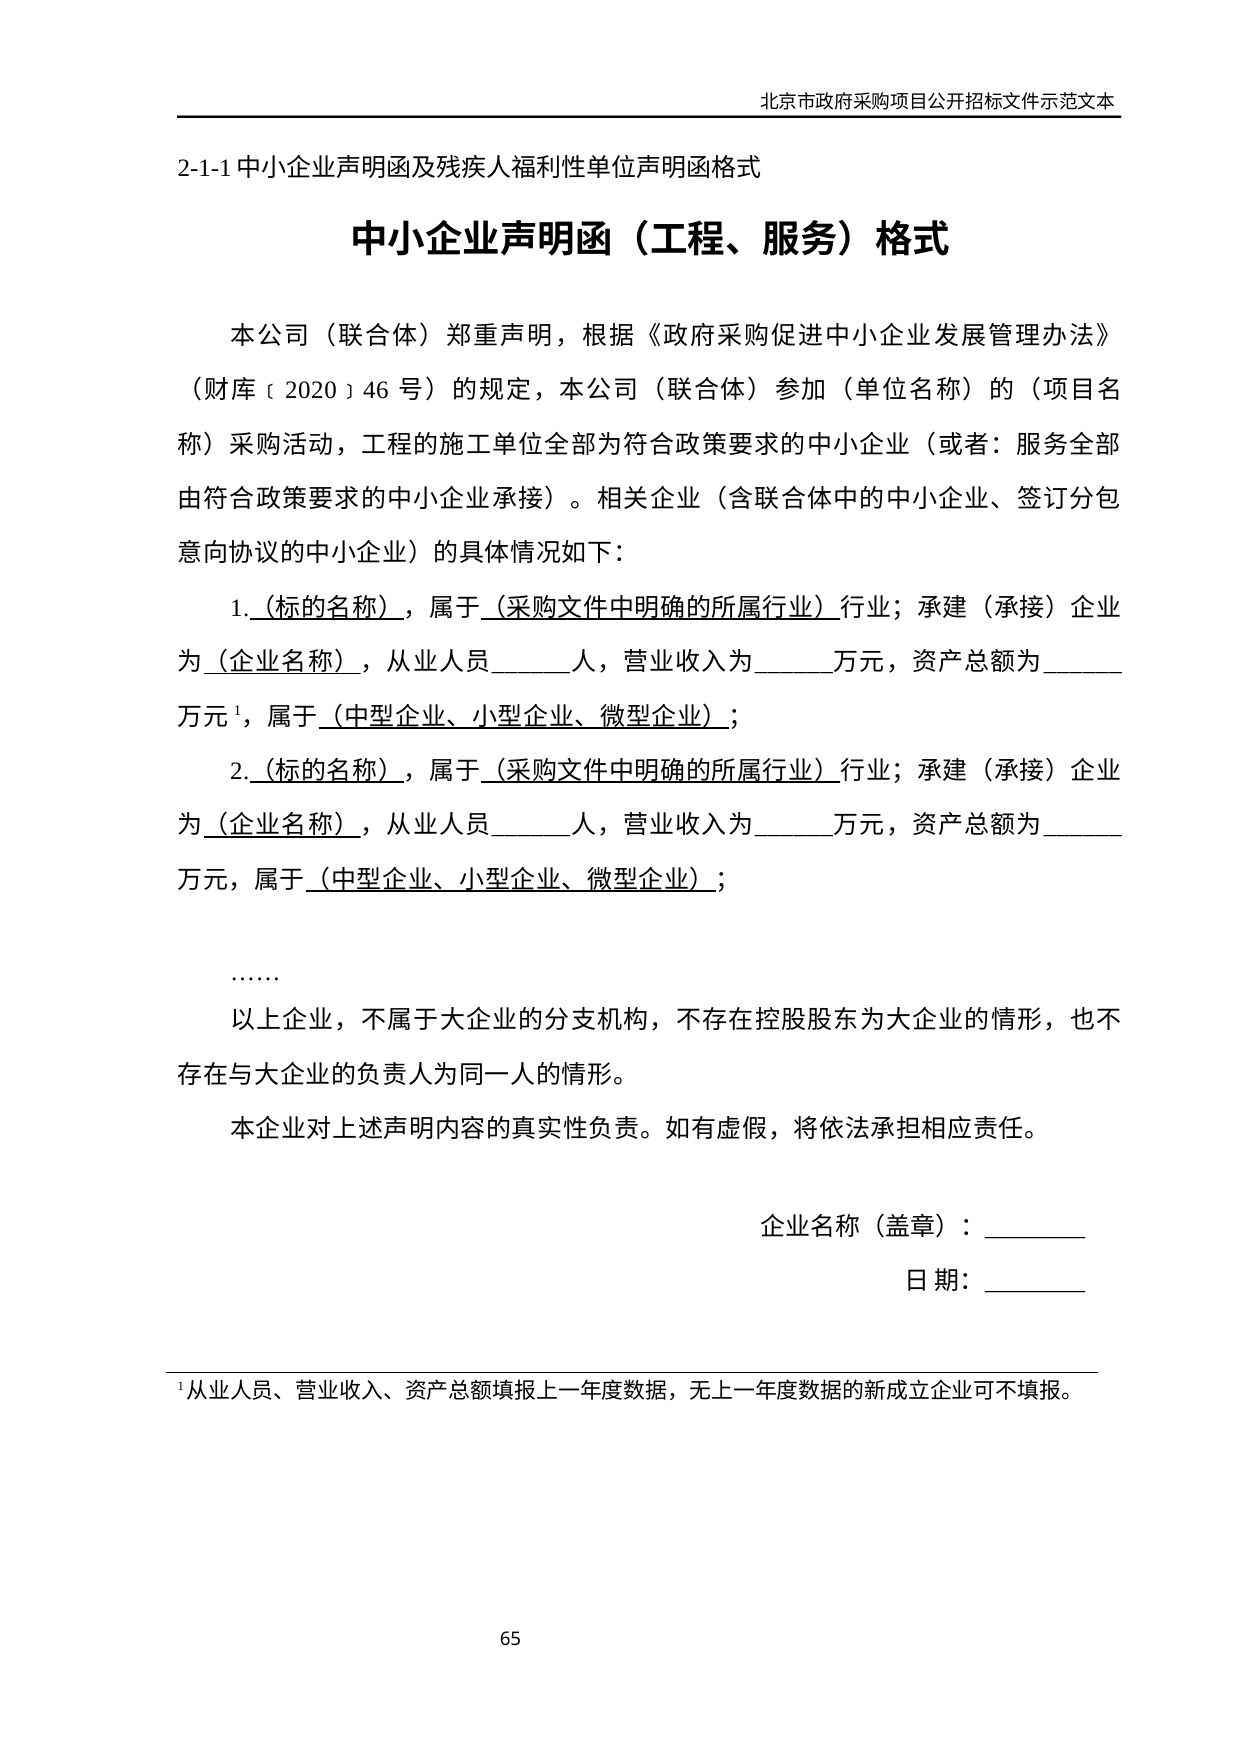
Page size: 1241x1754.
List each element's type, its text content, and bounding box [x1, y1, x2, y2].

text 1.（标的名称），属于（采购文件中明确的所属行业）行业；承建（承接）企业为（企业名称），从业人员______人，营业收入为______万元，资产总额为______万元1，属于（中型企业、小型企业、微型企业）； [177, 587, 1122, 732]
text 2-1-1中小企业声明函及残疾人福利性单位声明函格式 [177, 148, 1122, 184]
text 本公司（联合体）郑重声明，根据《政府采购促进中小企业发展管理办法》（财库﹝2020﹞46 号）的规定，本公司（联合体）参加（单位名称）的（项目名称）采购活动，工程的施工单位全部为符合政策要求的中小企业（或者：服务全部由符合政策要求的中小企业承接）。相关企业（含联合体中的中小企业、签订分包意向协议的中小企业）的具体情况如下： [177, 315, 1122, 569]
text …… [177, 957, 1122, 985]
text 日 期：________ [177, 1260, 1084, 1297]
text 2.（标的名称），属于（采购文件中明确的所属行业）行业；承建（承接）企业为（企业名称），从业人员______人，营业收入为______万元，资产总额为______万元，属于（中型企业、小型企业、微型企业）； [177, 750, 1122, 895]
table_header 1从业人员、营业收入、资产总额填报上一年度数据，无上一年度数据的新成立企业可不填报。 [166, 1373, 1098, 1405]
text 中小企业声明函（工程、服务）格式 [177, 209, 1122, 263]
text 以上企业，不属于大企业的分支机构，不存在控股股东为大企业的情形，也不存在与大企业的负责人为同一人的情形。 [177, 1000, 1122, 1090]
text 企业名称（盖章）：________ [177, 1206, 1084, 1242]
text 本企业对上述声明内容的真实性负责。如有虚假，将依法承担相应责任。 [177, 1108, 1122, 1145]
